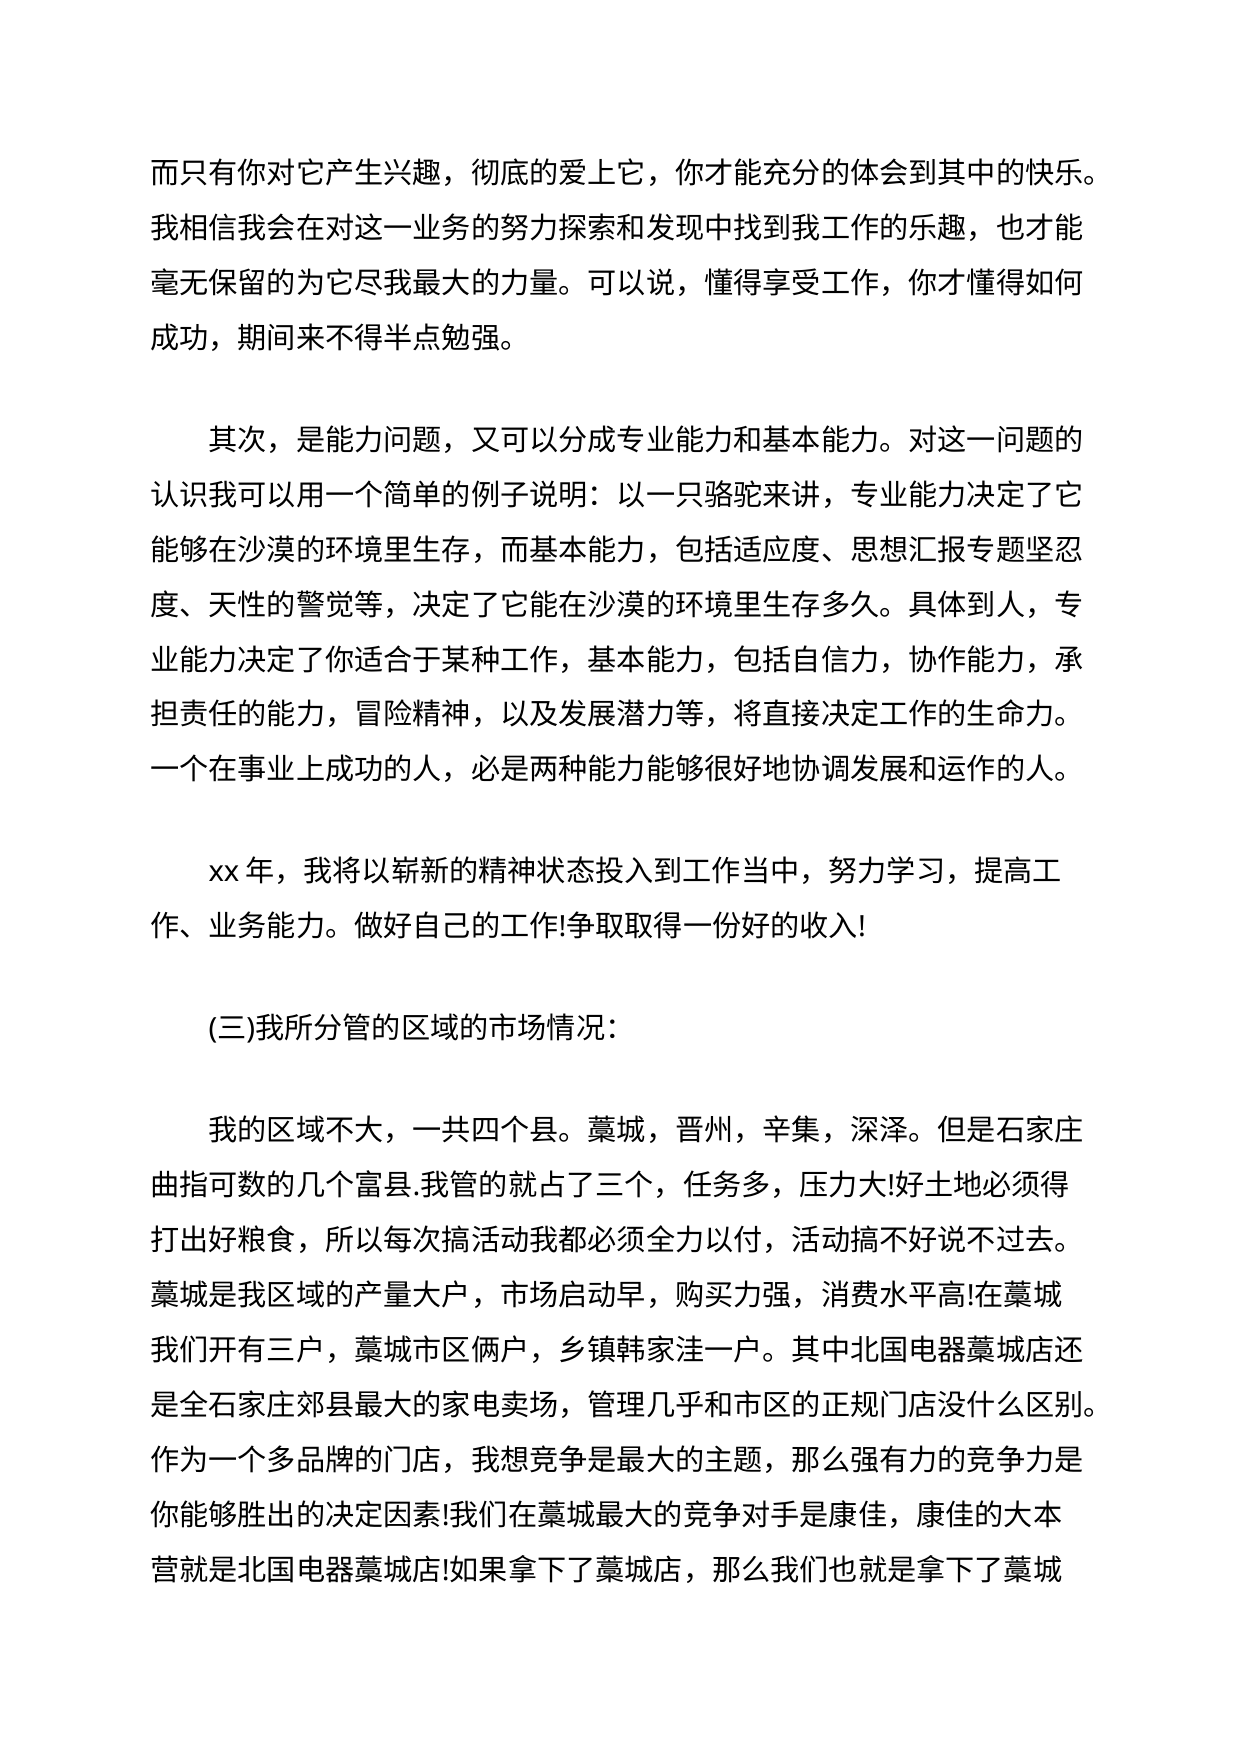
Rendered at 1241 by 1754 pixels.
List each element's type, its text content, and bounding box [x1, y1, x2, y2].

text (三)我所分管的区域的市场情况： [150, 1004, 1090, 1047]
text xx年，我将以崭新的精神状态投入到工作当中，努力学习，提高工作、业务能力。做好自己的工作!争取取得一份好的收入! [150, 848, 1090, 945]
text 其次，是能力问题，又可以分成专业能力和基本能力。对这一问题的认识我可以用一个简单的例子说明：以一只骆驼来讲，专业能力决定了它能够在沙漠的环境里生存，而基本能力，包括适应度、思想汇报专题坚忍度、天性的警觉等，决定了它能在沙漠的环境里生存多久。具体到人，专业能力决定了你适合于某种工作，基本能力，包括自信力，协作能力，承担责任的能力，冒险精神，以及发展潜力等，将直接决定工作的生命力。一个在事业上成功的人，必是两种能力能够很好地协调发展和运作的人。 [150, 416, 1090, 788]
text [150, 150, 1090, 357]
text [150, 1107, 1090, 1588]
